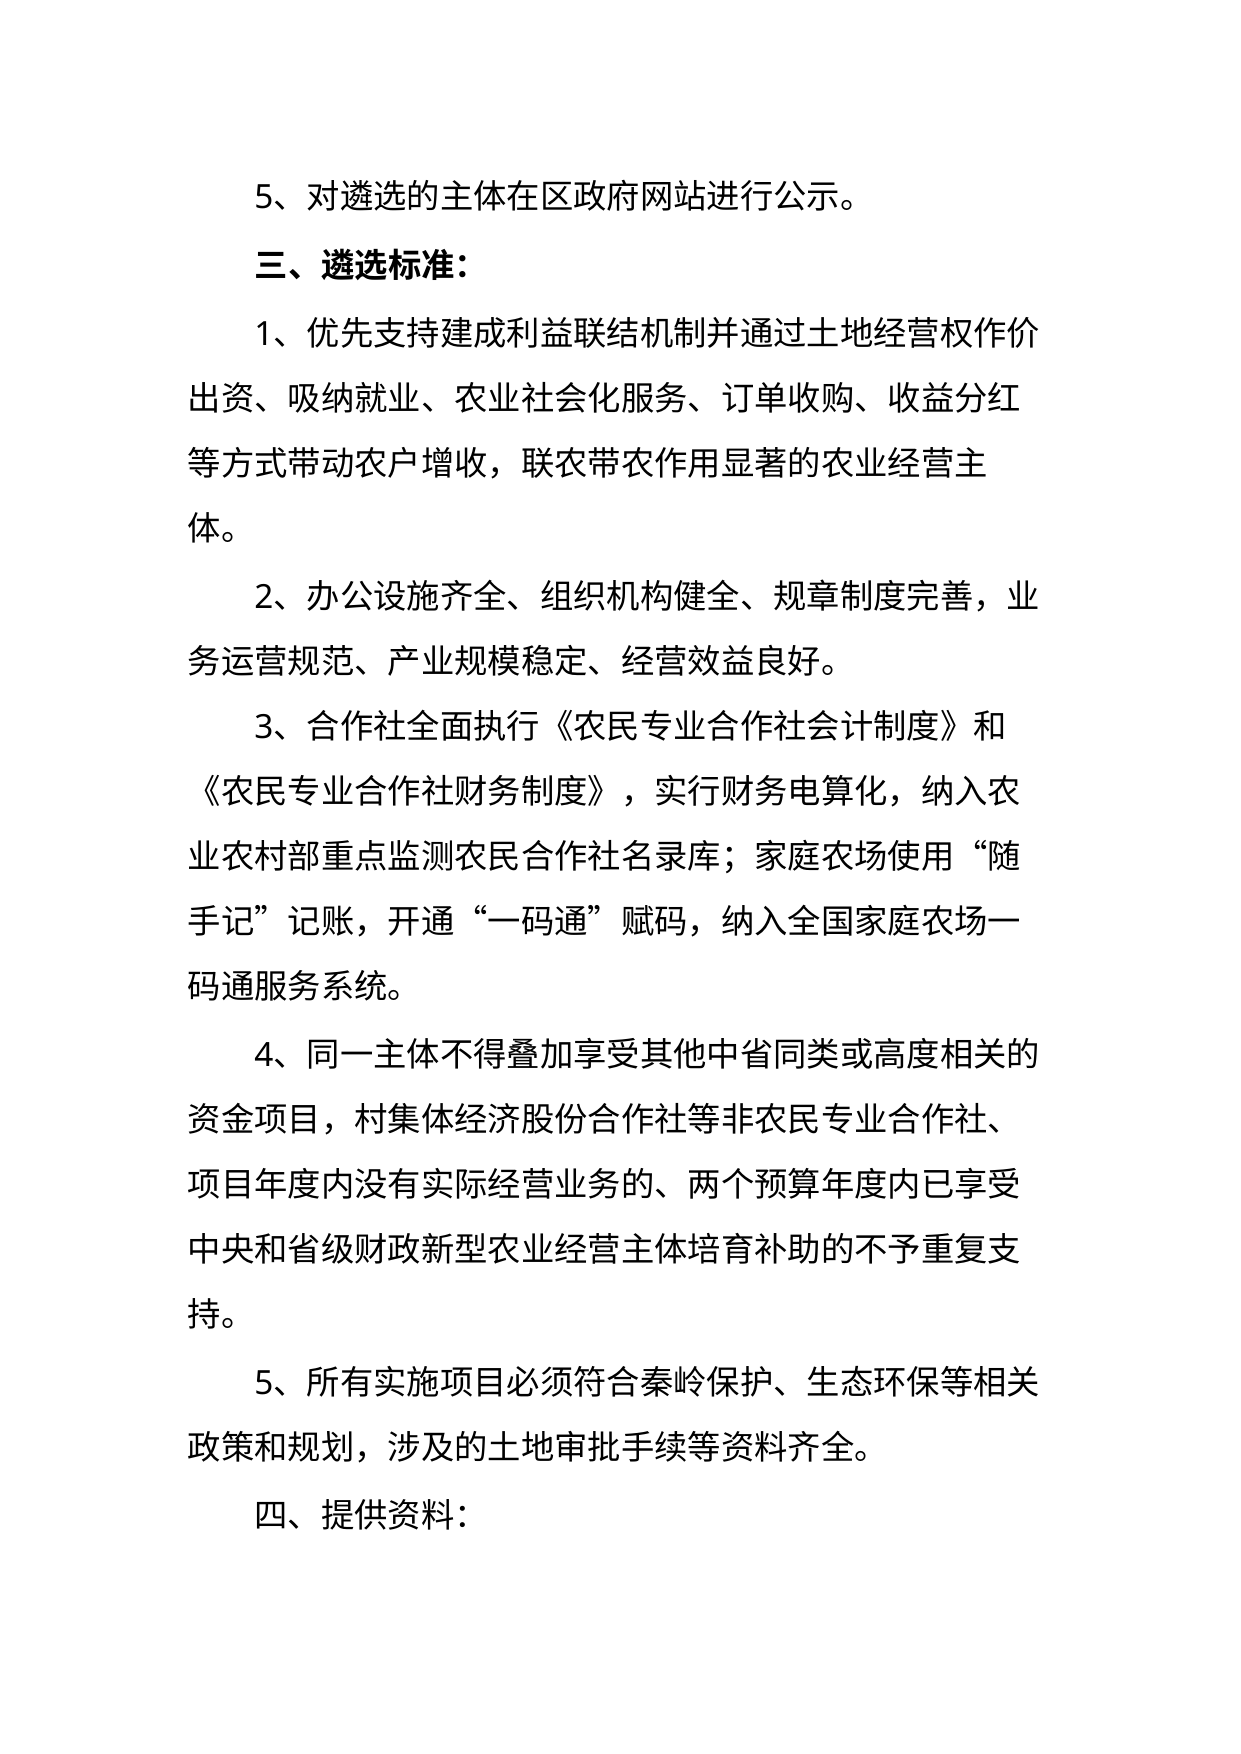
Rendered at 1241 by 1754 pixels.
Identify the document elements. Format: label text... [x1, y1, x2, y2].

text 三、遴选标准： [187, 230, 1053, 295]
text 5、所有实施项目必须符合秦岭保护、生态环保等相关政策和规划，涉及的土地审批手续等资料齐全。 [187, 1348, 1053, 1478]
list 2、办公设施齐全、组织机构健全、规章制度完善，业务运营规范、产业规模稳定、经营效益良好。 [187, 561, 1053, 691]
text 4、同一主体不得叠加享受其他中省同类或高度相关的资金项目，村集体经济股份合作社等非农民专业合作社、项目年度内没有实际经营业务的、两个预算年度内已享受中央和省级财政新型农业经营主体培育补助的不予重复支持。 [187, 1019, 1053, 1344]
text 四、提供资料： [187, 1481, 1053, 1546]
list 3、合作社全面执行《农民专业合作社会计制度》和《农民专业合作社财务制度》，实行财务电算化，纳入农业农村部重点监测农民合作社名录库；家庭农场使用“随手记”记账，开通“一码通”赋码，纳入全国家庭农场一码通服务系统。 [187, 691, 1053, 1016]
text 1、优先支持建成利益联结机制并通过土地经营权作价出资、吸纳就业、农业社会化服务、订单收购、收益分红等方式带动农户增收，联农带农作用显著的农业经营主体。 [187, 298, 1053, 558]
text 5、对遴选的主体在区政府网站进行公示。 [187, 162, 1053, 227]
